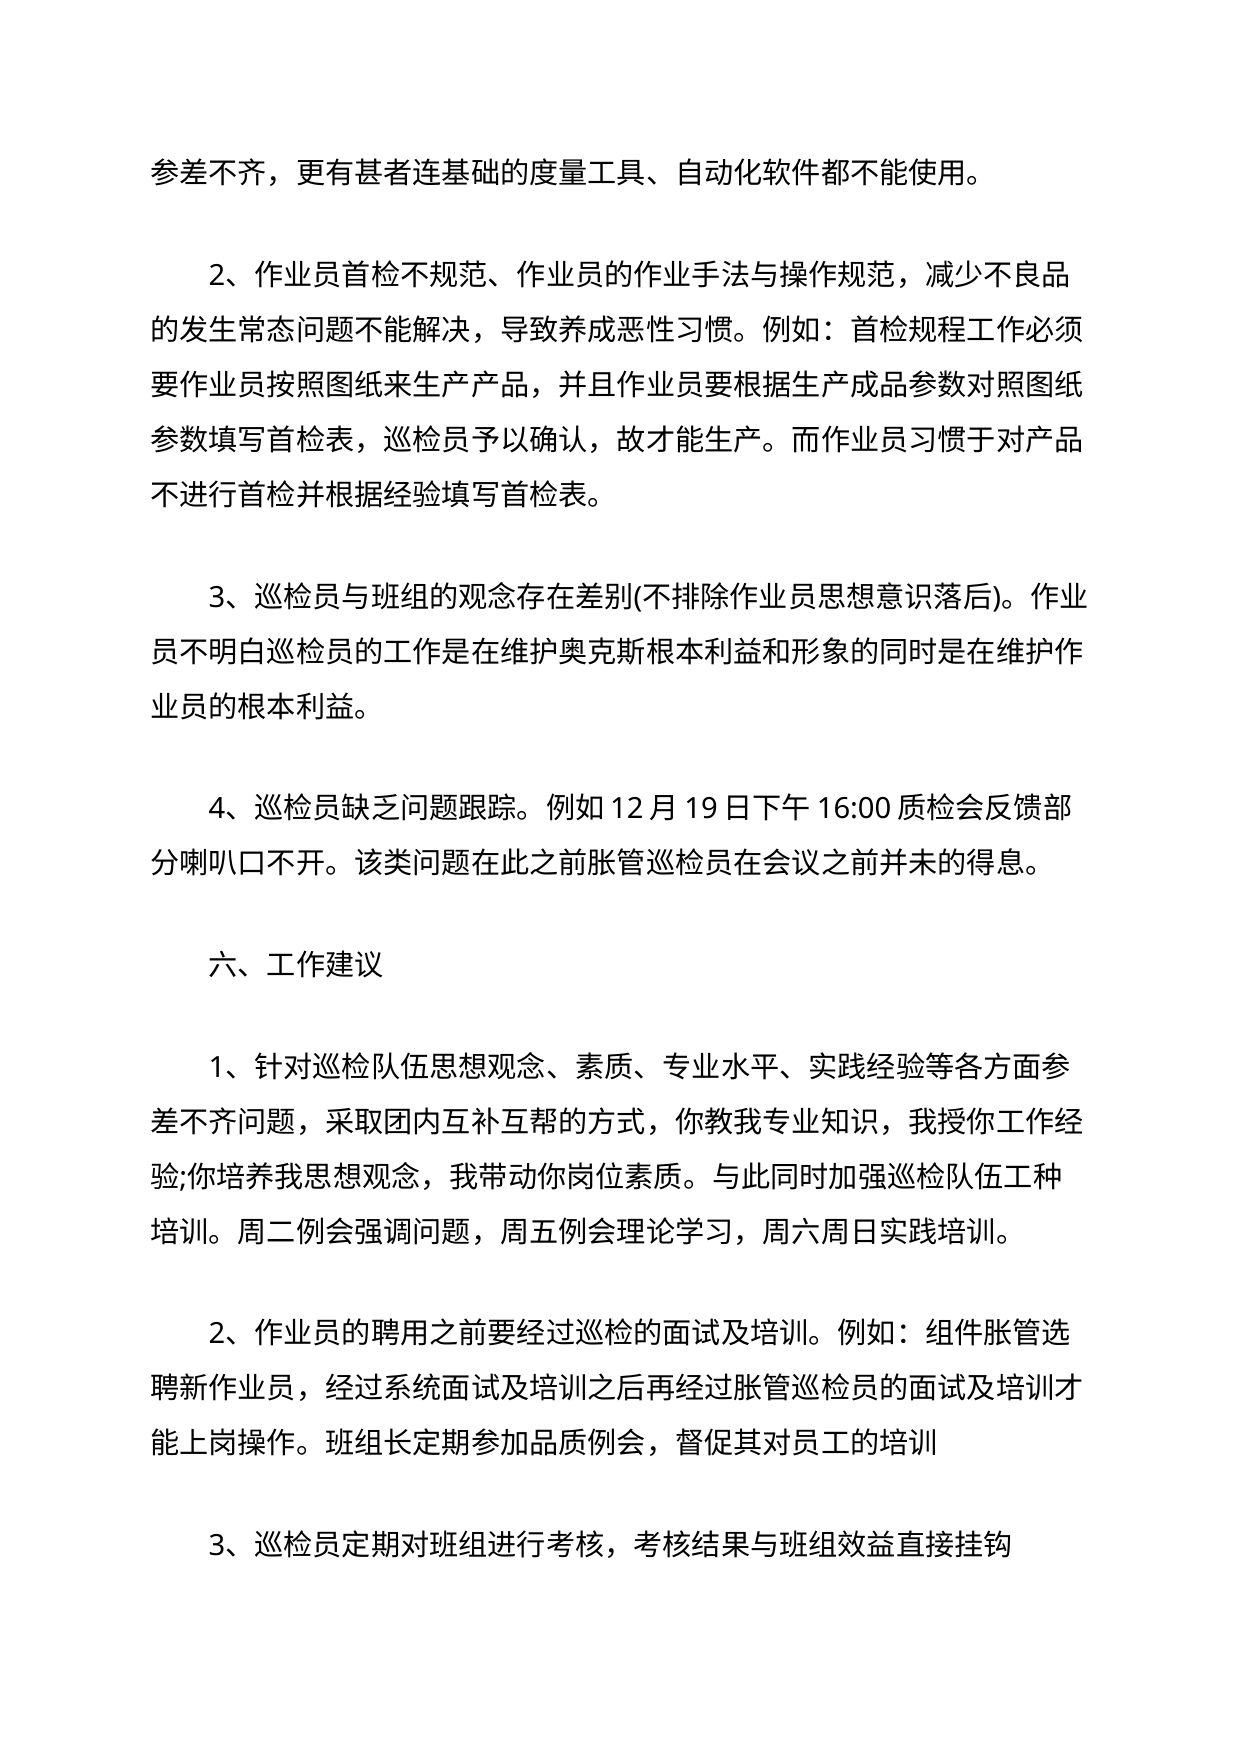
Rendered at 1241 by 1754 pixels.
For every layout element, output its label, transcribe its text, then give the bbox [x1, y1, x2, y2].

text 3、巡检员定期对班组进行考核，考核结果与班组效益直接挂钩 [150, 1522, 1090, 1564]
text 4、巡检员缺乏问题跟踪。例如12月19日下午16:00质检会反馈部分喇叭口不开。该类问题在此之前胀管巡检员在会议之前并未的得息。 [150, 785, 1090, 882]
text 六、工作建议 [150, 942, 1090, 984]
text 1、针对巡检队伍思想观念、素质、专业水平、实践经验等各方面参差不齐问题，采取团内互补互帮的方式，你教我专业知识，我授你工作经验;你培养我思想观念，我带动你岗位素质。与此同时加强巡检队伍工种培训。周二例会强调问题，周五例会理论学习，周六周日实践培训。 [150, 1043, 1090, 1251]
text 2、作业员的聘用之前要经过巡检的面试及培训。例如：组件胀管选聘新作业员，经过系统面试及培训之后再经过胀管巡检员的面试及培训才能上岗操作。班组长定期参加品质例会，督促其对员工的培训 [150, 1310, 1090, 1462]
text 2、作业员首检不规范、作业员的作业手法与操作规范，减少不良品的发生常态问题不能解决，导致养成恶性习惯。例如：首检规程工作必须要作业员按照图纸来生产产品，并且作业员要根据生产成品参数对照图纸参数填写首检表，巡检员予以确认，故才能生产。而作业员习惯于对产品不进行首检并根据经验填写首检表。 [150, 252, 1090, 514]
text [150, 150, 1090, 192]
text 3、巡检员与班组的观念存在差别(不排除作业员思想意识落后)。作业员不明白巡检员的工作是在维护奥克斯根本利益和形象的同时是在维护作业员的根本利益。 [150, 573, 1090, 725]
